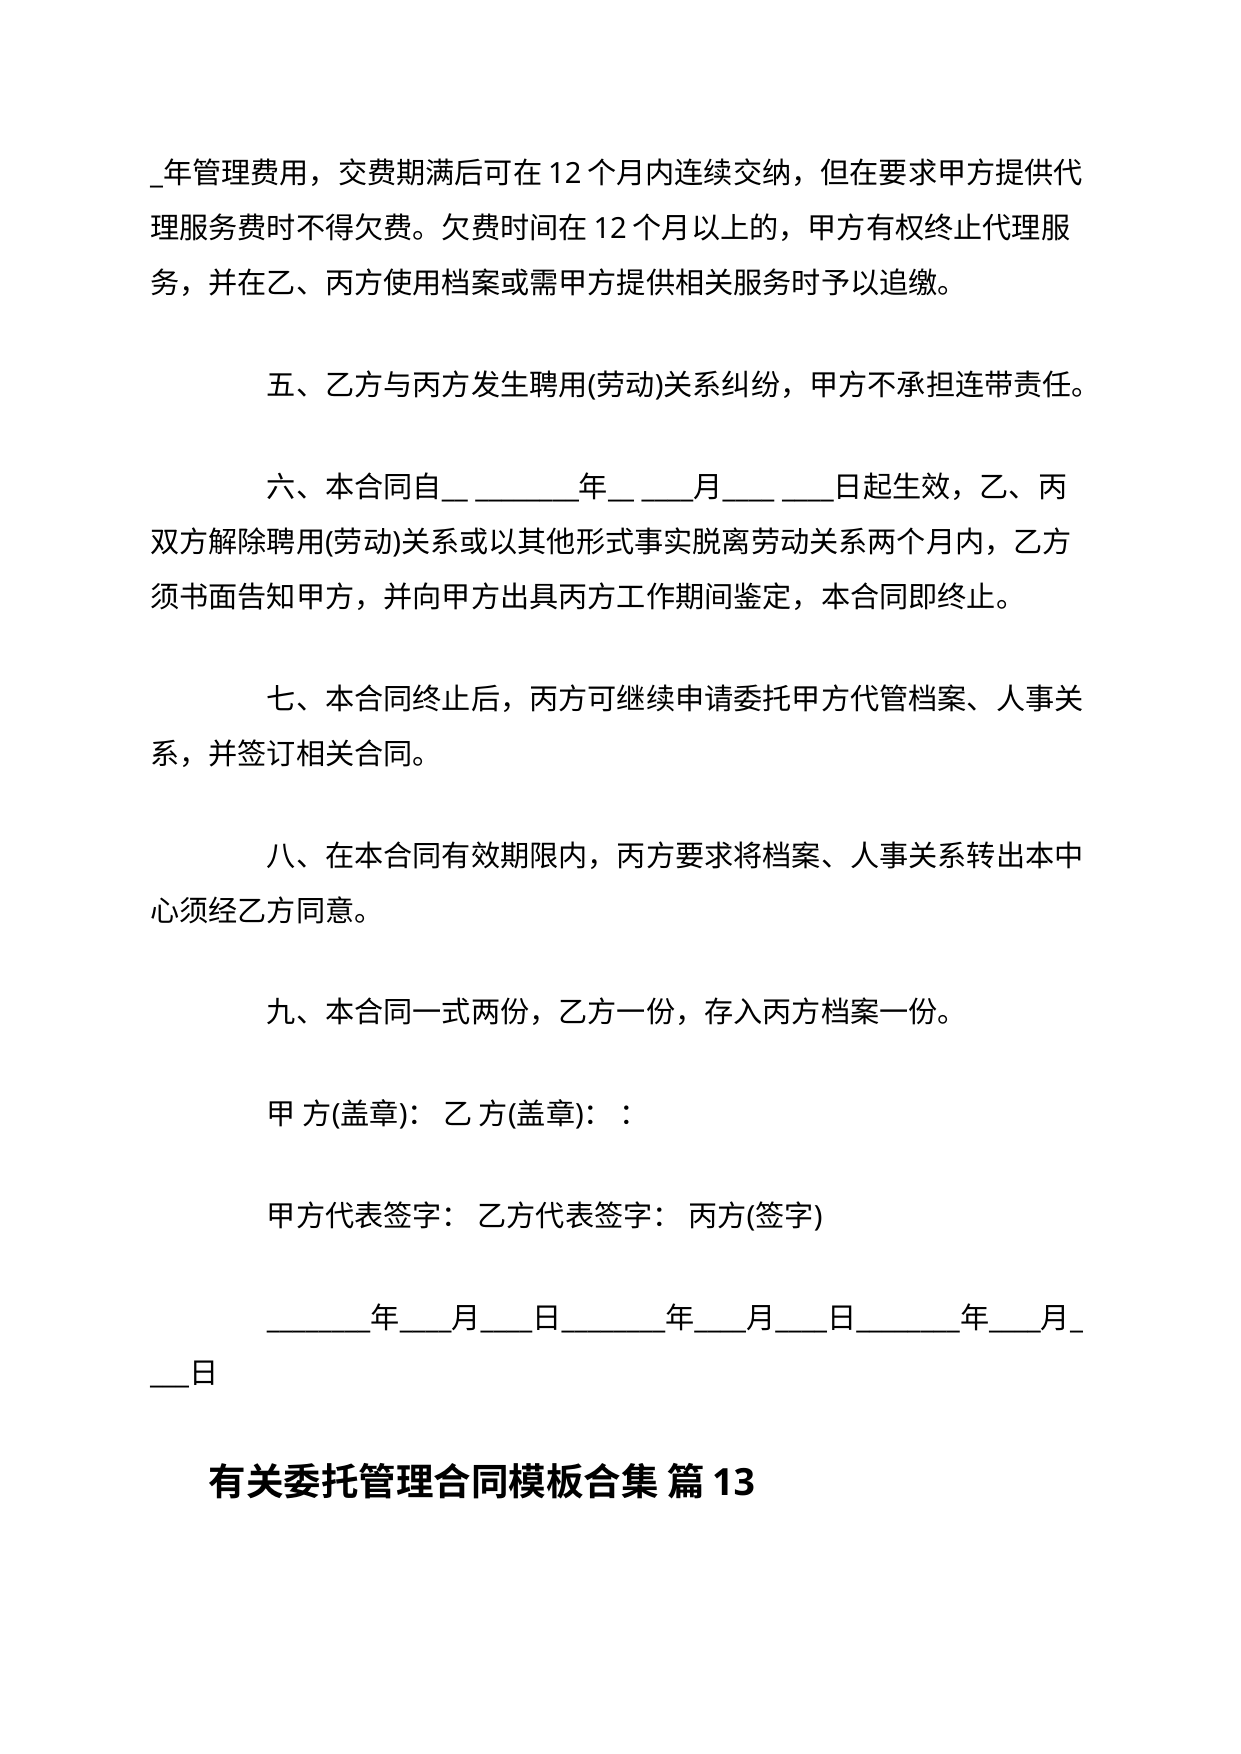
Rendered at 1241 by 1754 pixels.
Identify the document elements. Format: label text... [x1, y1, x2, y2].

text 七、本合同终止后，丙方可继续申请委托甲方代管档案、人事关系，并签订相关合同。 [150, 676, 1090, 773]
text 六、本合同自__ ________年__ ____月____ ____日起生效，乙、丙双方解除聘用(劳动)关系或以其他形式事实脱离劳动关系两个月内，乙方须书面告知甲方，并向甲方出具丙方工作期间鉴定，本合同即终止。 [150, 464, 1090, 616]
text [150, 150, 1090, 302]
text 八、在本合同有效期限内，丙方要求将档案、人事关系转出本中心须经乙方同意。 [150, 832, 1090, 929]
text 甲方代表签字： 乙方代表签字： 丙方(签字) [150, 1193, 1090, 1235]
text 甲 方(盖章)： 乙 方(盖章)： ： [150, 1091, 1090, 1133]
text 有关委托管理合同模板合集 篇13 [150, 1452, 1090, 1506]
text 五、乙方与丙方发生聘用(劳动)关系纠纷，甲方不承担连带责任。 [150, 362, 1090, 404]
text 九、本合同一式两份，乙方一份，存入丙方档案一份。 [150, 989, 1090, 1031]
text ________年____月____日________年____月____日________年____月____日 [150, 1294, 1090, 1392]
